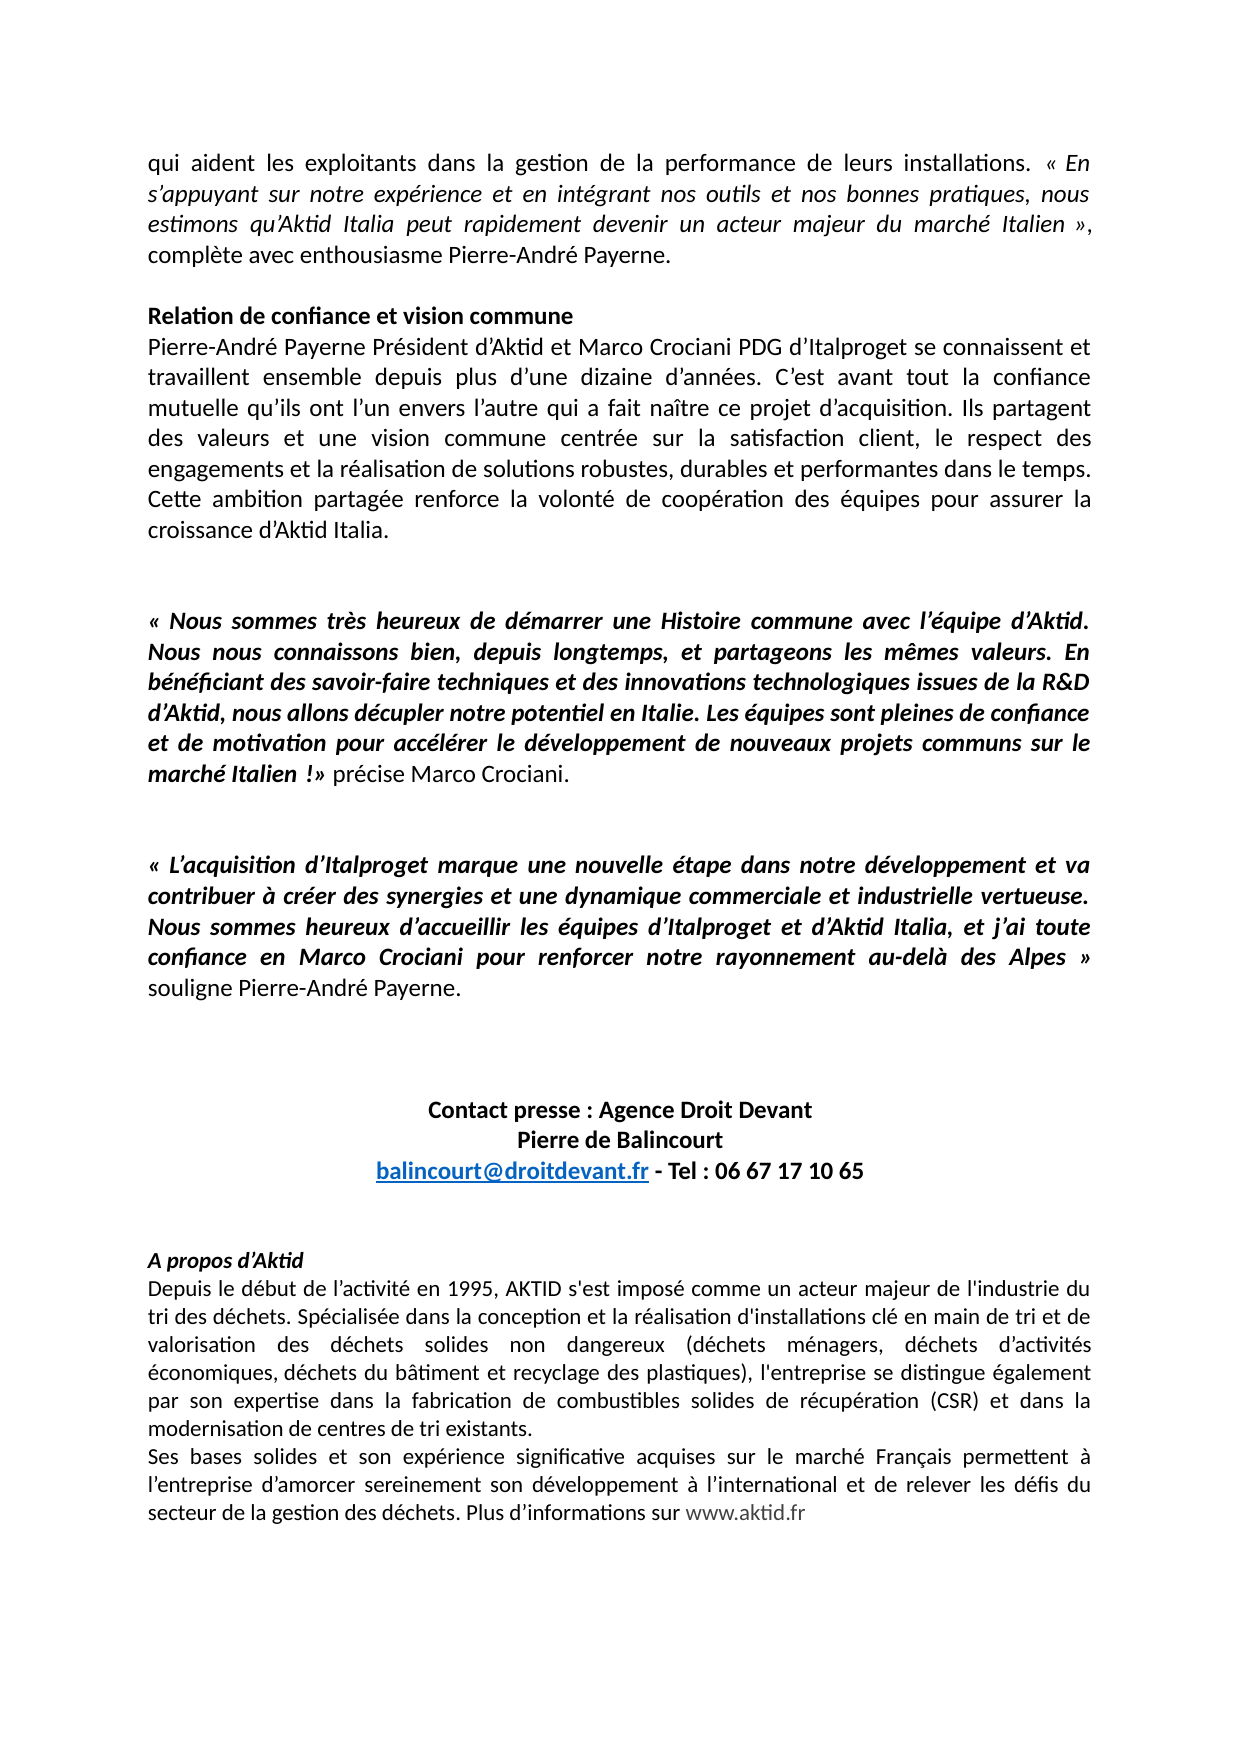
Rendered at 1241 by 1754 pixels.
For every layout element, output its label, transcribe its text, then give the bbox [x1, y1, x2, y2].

text « Nous sommes très heureux de démarrer une Histoire commune avec l’équipe d’Aktid. Nous nous connaissons bien, depuis longtemps, et partageons les mêmes valeurs. En bénéficiant des savoir-faire techniques et des innovations technologiques issues de la R&D d’Aktid, nous allons décupler notre potentiel en Italie. Les équipes sont pleines de confiance et de motivation pour accélérer le développement de nouveaux projets communs sur le marché Italien !» précise Marco Crociani. [148, 605, 1093, 788]
text Pierre-André Payerne Président d’Aktid et Marco Crociani PDG d’Italproget se connaissent et travaillent ensemble depuis plus d’une dizaine d’années. C’est avant tout la confiance mutuelle qu’ils ont l’un envers l’autre qui a fait naître ce projet d’acquisition. Ils partagent des valeurs et une vision commune centrée sur la satisfaction client, le respect des engagements et la réalisation de solutions robustes, durables et performantes dans le temps. Cette ambition partagée renforce la volonté de coopération des équipes pour assurer la croissance d’Aktid Italia. [148, 331, 1093, 544]
text balincourt@droitdevant.fr - Tel : 06 67 17 10 65 [148, 1155, 1093, 1185]
text Depuis le début de l’activité en 1995, AKTID s'est imposé comme un acteur majeur de l'industrie du tri des déchets. Spécialisée dans la conception et la réalisation d'installations clé en main de tri et de valorisation des déchets solides non dangereux (déchets ménagers, déchets d’activités économiques, déchets du bâtiment et recyclage des plastiques), l'entreprise se distingue également par son expertise dans la fabrication de combustibles solides de récupération (CSR) et dans la modernisation de centres de tri existants. [148, 1274, 1093, 1442]
text Relation de confiance et vision commune [148, 300, 1093, 331]
text A propos d’Aktid [148, 1246, 1093, 1274]
text Pierre de Balincourt [148, 1124, 1093, 1155]
text « L’acquisition d’Italproget marque une nouvelle étape dans notre développement et va contribuer à créer des synergies et une dynamique commerciale et industrielle vertueuse. Nous sommes heureux d’accueillir les équipes d’Italproget et d’Aktid Italia, et j’ai toute confiance en Marco Crociani pour renforcer notre rayonnement au-delà des Alpes » souligne Pierre-André Payerne. [148, 849, 1093, 1002]
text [148, 148, 1093, 270]
text Contact presse : Agence Droit Devant [148, 1094, 1093, 1124]
text Ses bases solides et son expérience significative acquises sur le marché Français permettent à l’entreprise d’amorcer sereinement son développement à l’international et de relever les défis du secteur de la gestion des déchets. Plus d’informations sur www.aktid.fr [148, 1442, 1093, 1527]
